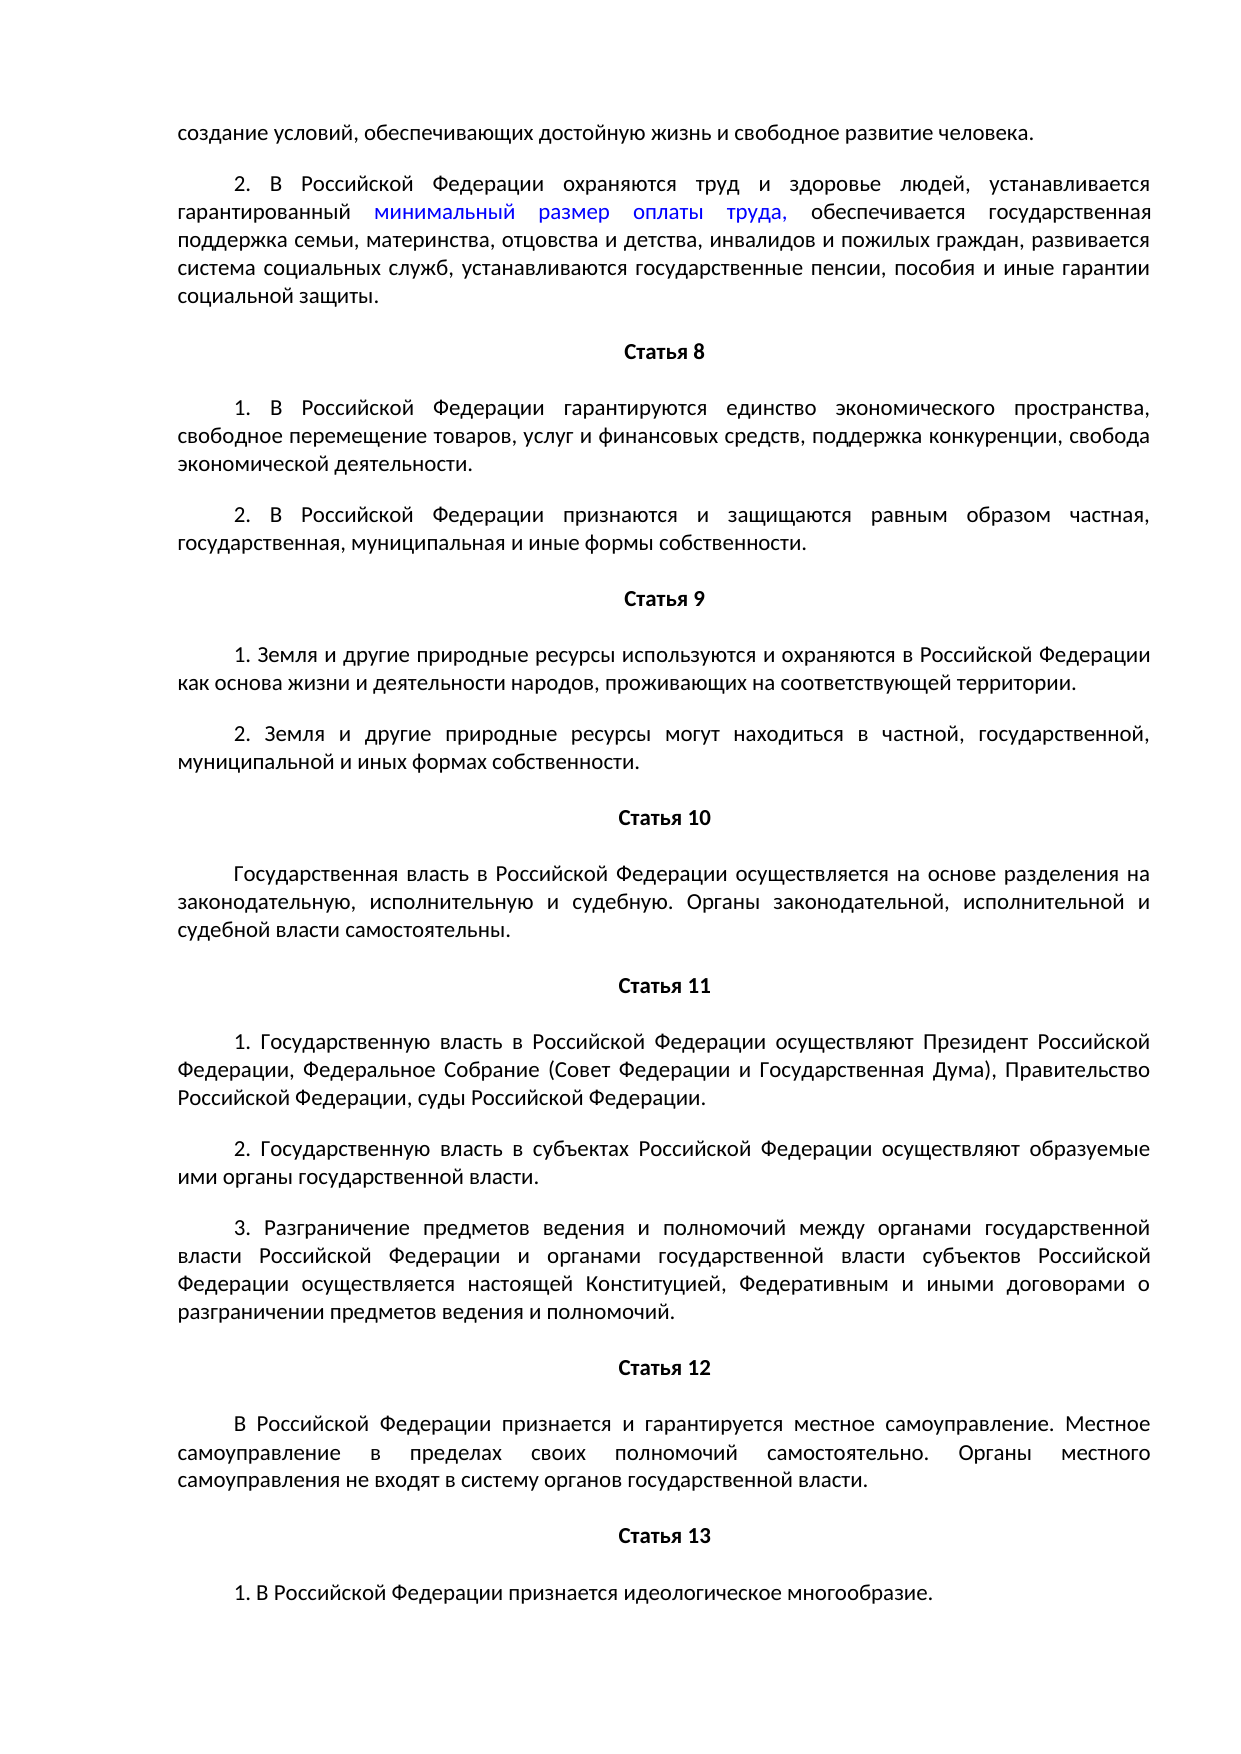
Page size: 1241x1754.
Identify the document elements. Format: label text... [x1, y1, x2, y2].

text В Российской Федерации признается и гарантируется местное самоуправление. Местное самоуправление в пределах своих полномочий самостоятельно. Органы местного самоуправления не входят в систему органов государственной власти. [177, 1409, 1152, 1494]
text 2. В Российской Федерации признаются и защищаются равным образом частная, государственная, муниципальная и иные формы собственности. [177, 500, 1152, 556]
text 3. Разграничение предметов ведения и полномочий между органами государственной власти Российской Федерации и органами государственной власти субъектов Российской Федерации осуществляется настоящей Конституцией, Федеративным и иными договорами о разграничении предметов ведения и полномочий. [177, 1213, 1152, 1326]
title Статья 8 [177, 337, 1152, 365]
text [177, 118, 1152, 146]
text 1. В Российской Федерации признается идеологическое многообразие. [177, 1578, 1152, 1606]
text 1. В Российской Федерации гарантируются единство экономического пространства, свободное перемещение товаров, услуг и финансовых средств, поддержка конкуренции, свобода экономической деятельности. [177, 393, 1152, 477]
title Статья 9 [177, 584, 1152, 612]
text 1. Земля и другие природные ресурсы используются и охраняются в Российской Федерации как основа жизни и деятельности народов, проживающих на соответствующей территории. [177, 640, 1152, 696]
title Статья 12 [177, 1353, 1152, 1382]
text 2. Земля и другие природные ресурсы могут находиться в частной, государственной, муниципальной и иных формах собственности. [177, 719, 1152, 775]
title Статья 13 [177, 1522, 1152, 1550]
text Государственная власть в Российской Федерации осуществляется на основе разделения на законодательную, исполнительную и судебную. Органы законодательной, исполнительной и судебной власти самостоятельны. [177, 859, 1152, 943]
text 2. В Российской Федерации охраняются труд и здоровье людей, устанавливается гарантированный минимальный размер оплаты труда, обеспечивается государственная поддержка семьи, материнства, отцовства и детства, инвалидов и пожилых граждан, развивается система социальных служб, устанавливаются государственные пенсии, пособия и иные гарантии социальной защиты. [177, 169, 1152, 309]
title Статья 11 [177, 971, 1152, 999]
title Статья 10 [177, 803, 1152, 831]
text 2. Государственную власть в субъектах Российской Федерации осуществляют образуемые ими органы государственной власти. [177, 1134, 1152, 1191]
text 1. Государственную власть в Российской Федерации осуществляют Президент Российской Федерации, Федеральное Собрание (Совет Федерации и Государственная Дума), Правительство Российской Федерации, суды Российской Федерации. [177, 1027, 1152, 1112]
